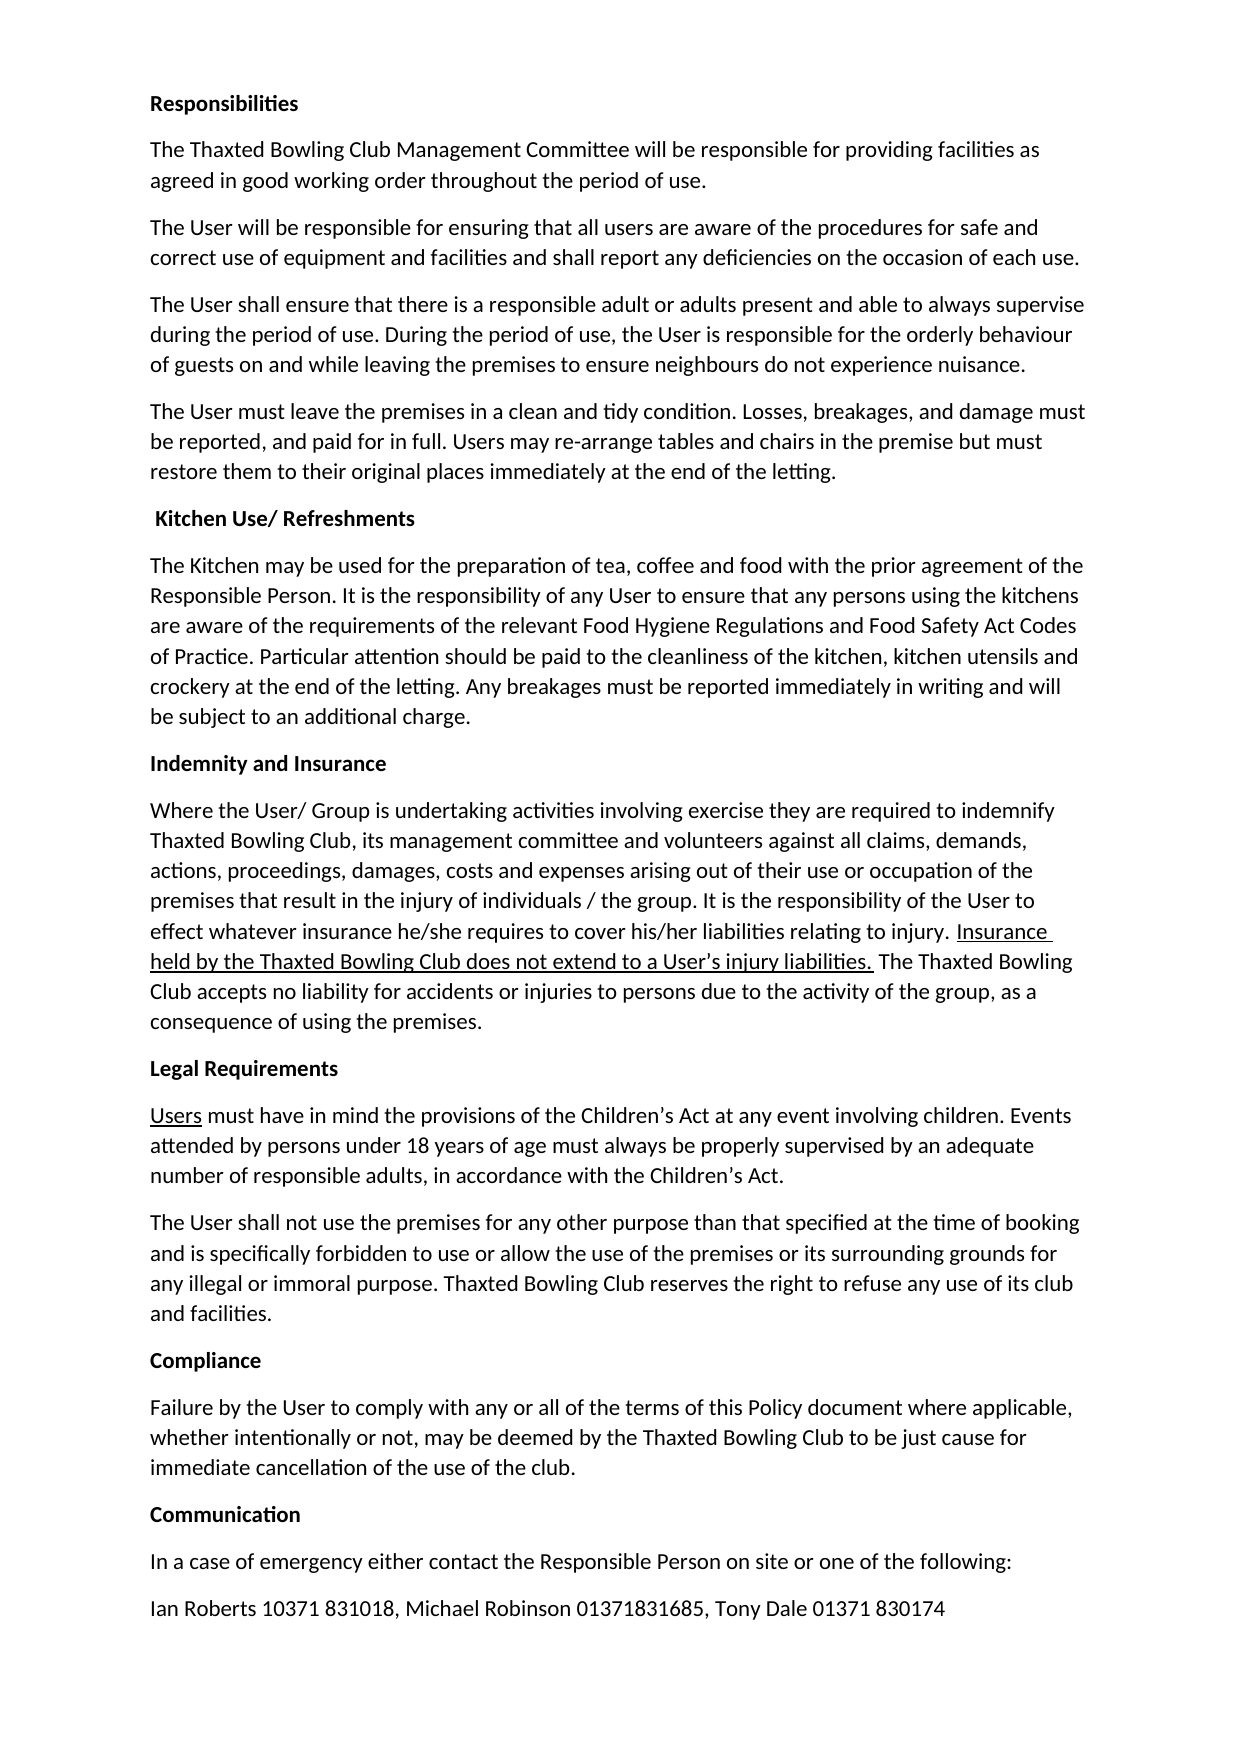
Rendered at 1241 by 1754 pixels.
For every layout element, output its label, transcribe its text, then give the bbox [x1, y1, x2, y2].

text Users must have in mind the provisions of the Children’s Act at any event involving children. Events attended by persons under 18 years of age must always be properly supervised by an adequate number of responsible adults, in accordance with the Children’s Act. [150, 1101, 1090, 1189]
text The Thaxted Bowling Club Management Committee will be responsible for providing facilities as agreed in good working order throughout the period of use. [150, 136, 1090, 194]
text The User must leave the premises in a clean and tidy condition. Losses, breakages, and damage must be reported, and paid for in full. Users may re-arrange tables and chairs in the premise but must restore them to their original places immediately at the end of the letting. [150, 397, 1090, 485]
text Where the User/ Group is undertaking activities involving exercise they are required to indemnify Thaxted Bowling Club, its management committee and volunteers against all claims, demands, actions, proceedings, damages, costs and expenses arising out of their use or occupation of the premises that result in the injury of individuals / the group. It is the responsibility of the User to effect whatever insurance he/she requires to cover his/her liabilities relating to injury. Insurance held by the Thaxted Bowling Club does not extend to a User’s injury liabilities. The Thaxted Bowling Club accepts no liability for accidents or injuries to persons due to the activity of the group, as a consequence of using the premises. [150, 796, 1090, 1035]
text Legal Requirements [150, 1054, 1090, 1082]
text The User will be responsible for ensuring that all users are aware of the procedures for safe and correct use of equipment and facilities and shall report any deficiencies on the occasion of each use. [150, 213, 1090, 271]
text Ian Roberts 10371 831018, Michael Robinson 01371831685, Tony Dale 01371 830174 [150, 1594, 1090, 1622]
text Communication [150, 1500, 1090, 1528]
text Indemnity and Insurance [150, 749, 1090, 777]
text Failure by the User to comply with any or all of the terms of this Policy document where applicable, whether intentionally or not, may be deemed by the Thaxted Bowling Club to be just cause for immediate cancellation of the use of the club. [150, 1393, 1090, 1481]
text Kitchen Use/ Refreshments [150, 504, 1090, 532]
text In a case of emergency either contact the Responsible Person on site or one of the following: [150, 1547, 1090, 1575]
text Responsibilities [150, 89, 1090, 117]
text The User shall ensure that there is a responsible adult or adults present and able to always supervise during the period of use. During the period of use, the User is responsible for the orderly behaviour of guests on and while leaving the premises to ensure neighbours do not experience nuisance. [150, 290, 1090, 378]
text The Kitchen may be used for the preparation of tea, coffee and food with the prior agreement of the Responsible Person. It is the responsibility of any User to ensure that any persons using the kitchens are aware of the requirements of the relevant Food Hygiene Regulations and Food Safety Act Codes of Practice. Particular attention should be paid to the cleanliness of the kitchen, kitchen utensils and crockery at the end of the letting. Any breakages must be reported immediately in writing and will be subject to an additional charge. [150, 551, 1090, 730]
text Compliance [150, 1346, 1090, 1374]
text The User shall not use the premises for any other purpose than that specified at the time of booking and is specifically forbidden to use or allow the use of the premises or its surrounding grounds for any illegal or immoral purpose. Thaxted Bowling Club reserves the right to refuse any use of its club and facilities. [150, 1208, 1090, 1327]
